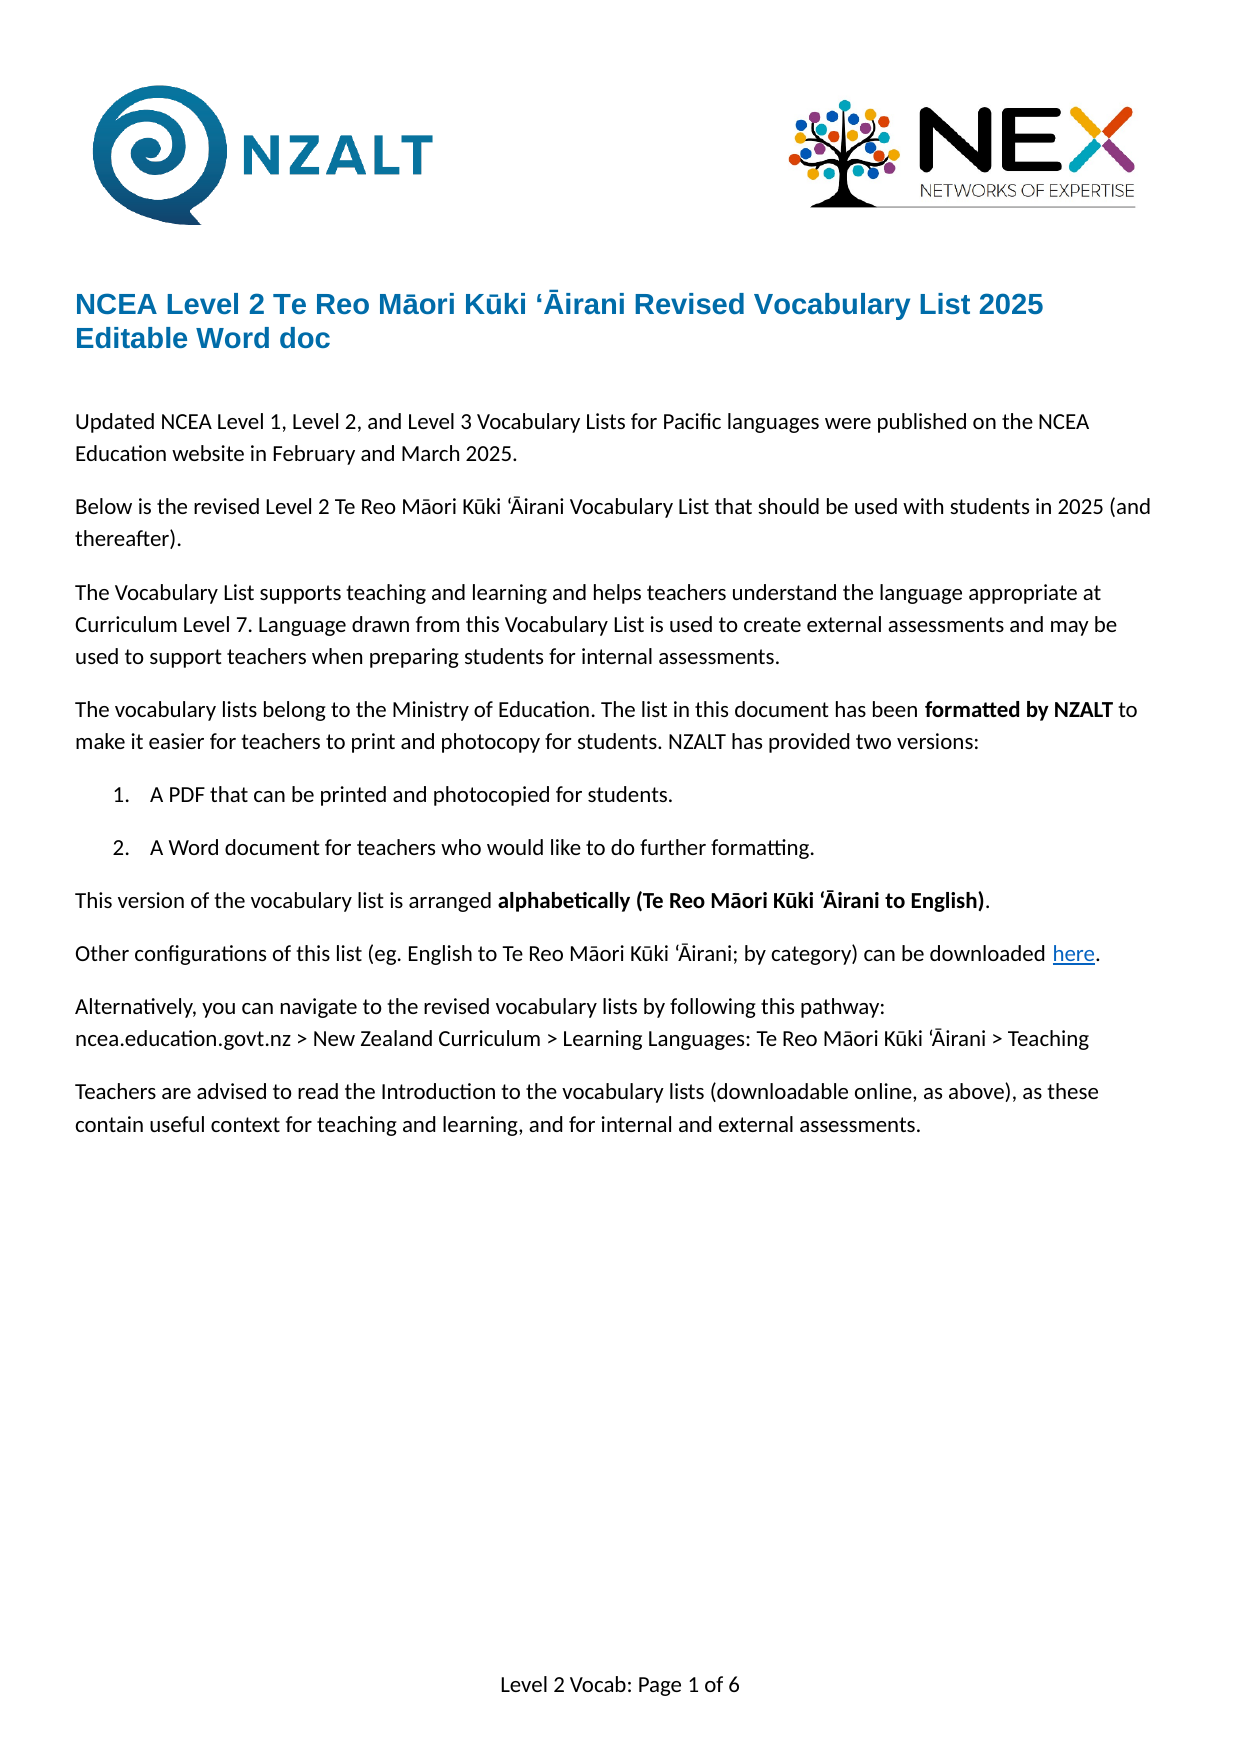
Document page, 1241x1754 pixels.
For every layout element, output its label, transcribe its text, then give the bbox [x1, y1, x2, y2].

text Below is the revised Level 2 Te Reo Māori Kūki ‘Āirani Vocabulary List that should be used with students in 2025 (and thereafter). [75, 492, 1165, 553]
text Teachers are advised to read the Introduction to the vocabulary lists (downloadable online, as above), as these contain useful context for teaching and learning, and for internal and external assessments. [75, 1077, 1165, 1138]
text Alternatively, you can navigate to the revised vocabulary lists by following this pathway: ncea.education.govt.nz > New Zealand Curriculum > Learning Languages: Te Reo Māori Kūki ‘Āirani > Teaching [75, 992, 1165, 1052]
text NCEA Level 2 Te Reo Māori Kūki ‘Āirani Revised Vocabulary List 2025 [75, 287, 1165, 321]
text The Vocabulary List supports teaching and learning and helps teachers understand the language appropriate at Curriculum Level 7. Language drawn from this Vocabulary List is used to create external assessments and may be used to support teachers when preparing students for internal assessments. [75, 578, 1165, 670]
picture [75, 79, 441, 233]
text Updated NCEA Level 1, Level 2, and Level 3 Vocabulary Lists for Pacific languages were published on the NCEA Education website in February and March 2025. [75, 407, 1165, 467]
text Editable Word doc [75, 321, 1165, 354]
list A PDF that can be printed and photocopied for students. [112, 780, 1165, 808]
text Other configurations of this list (eg. English to Te Reo Māori Kūki ‘Āirani; by category) can be downloaded here. [75, 939, 1165, 967]
text The vocabulary lists belong to the Ministry of Education. The list in this document has been formatted by NZALT to make it easier for teachers to print and photocopy for students. NZALT has provided two versions: [75, 695, 1165, 755]
list A Word document for teachers who would like to do further formatting. [112, 833, 1165, 861]
picture [750, 75, 1184, 236]
text This version of the vocabulary list is arranged alphabetically (Te Reo Māori Kūki ‘Āirani to English). [75, 886, 1165, 914]
